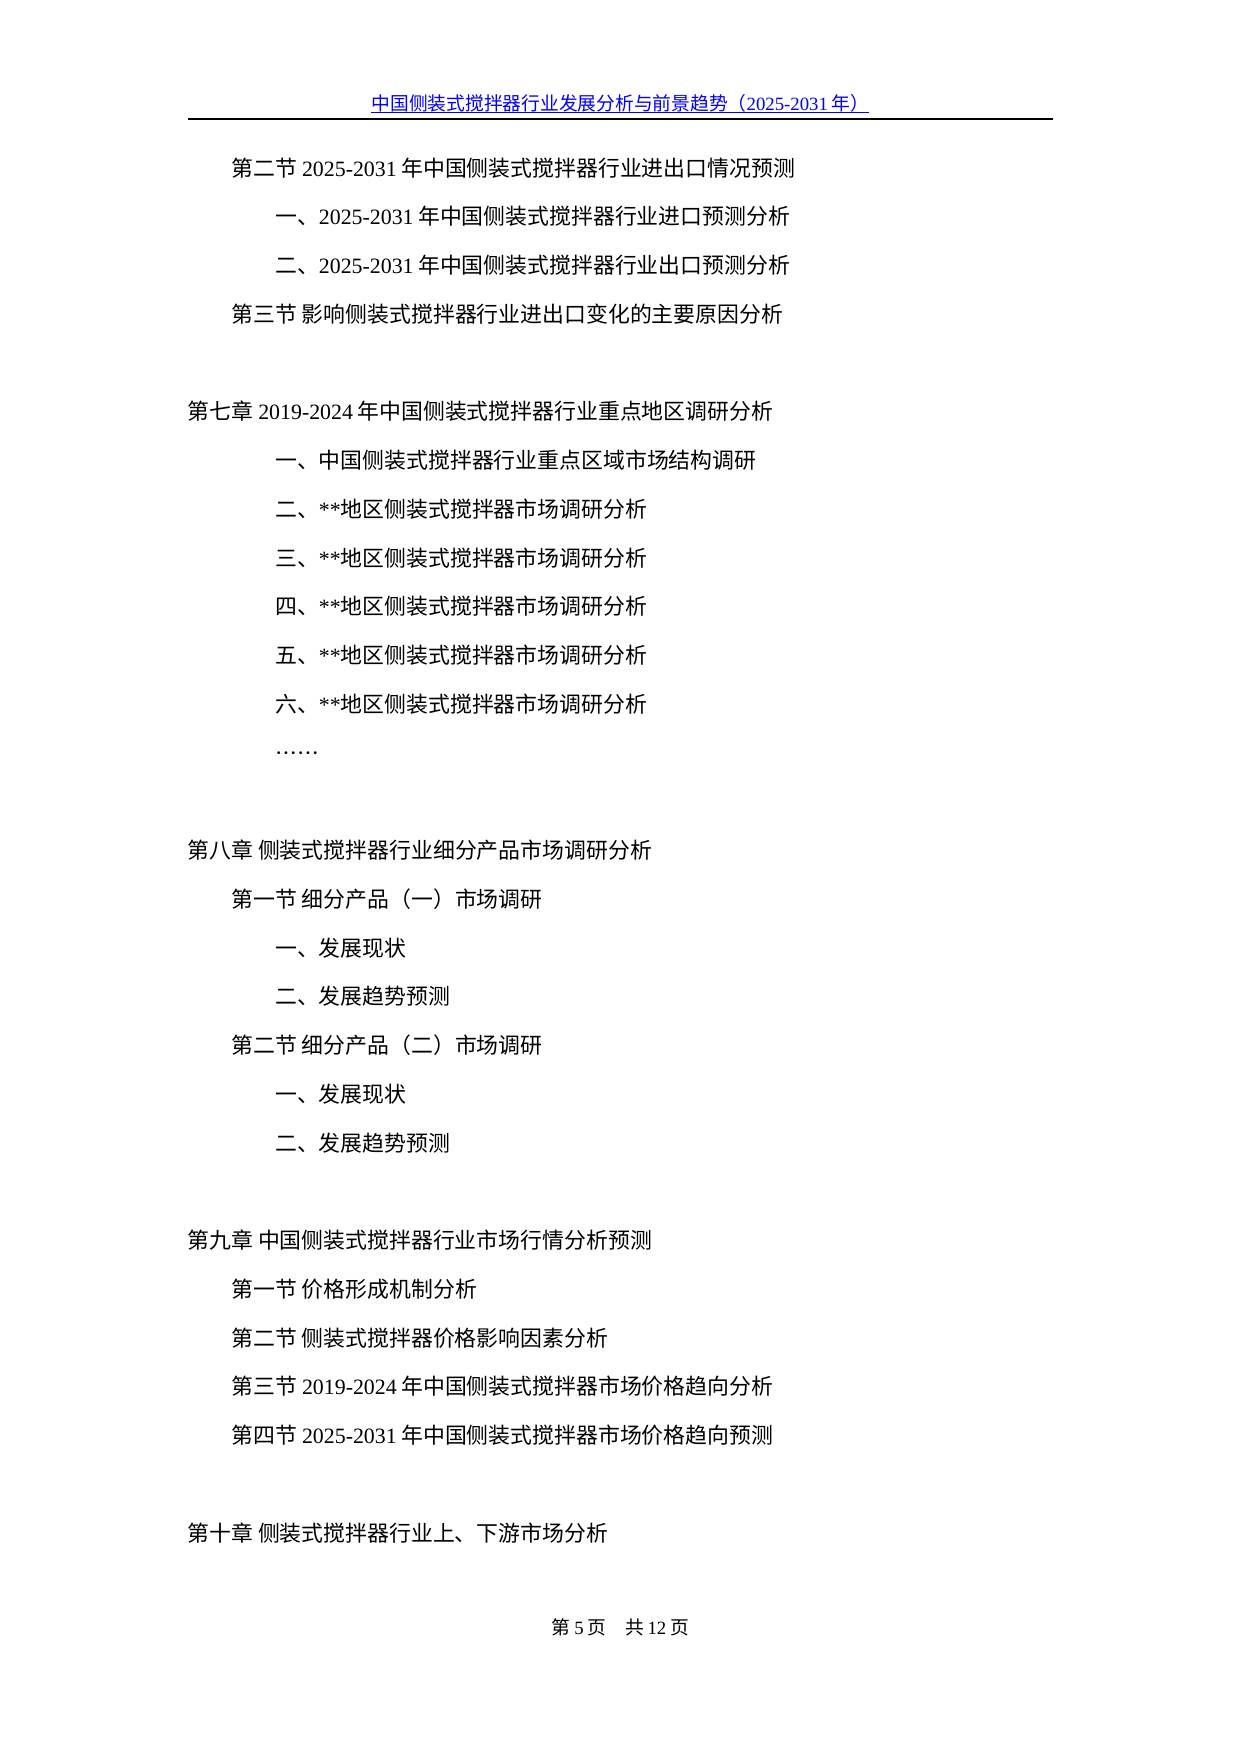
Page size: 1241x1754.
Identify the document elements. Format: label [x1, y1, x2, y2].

text [187, 150, 1053, 1548]
